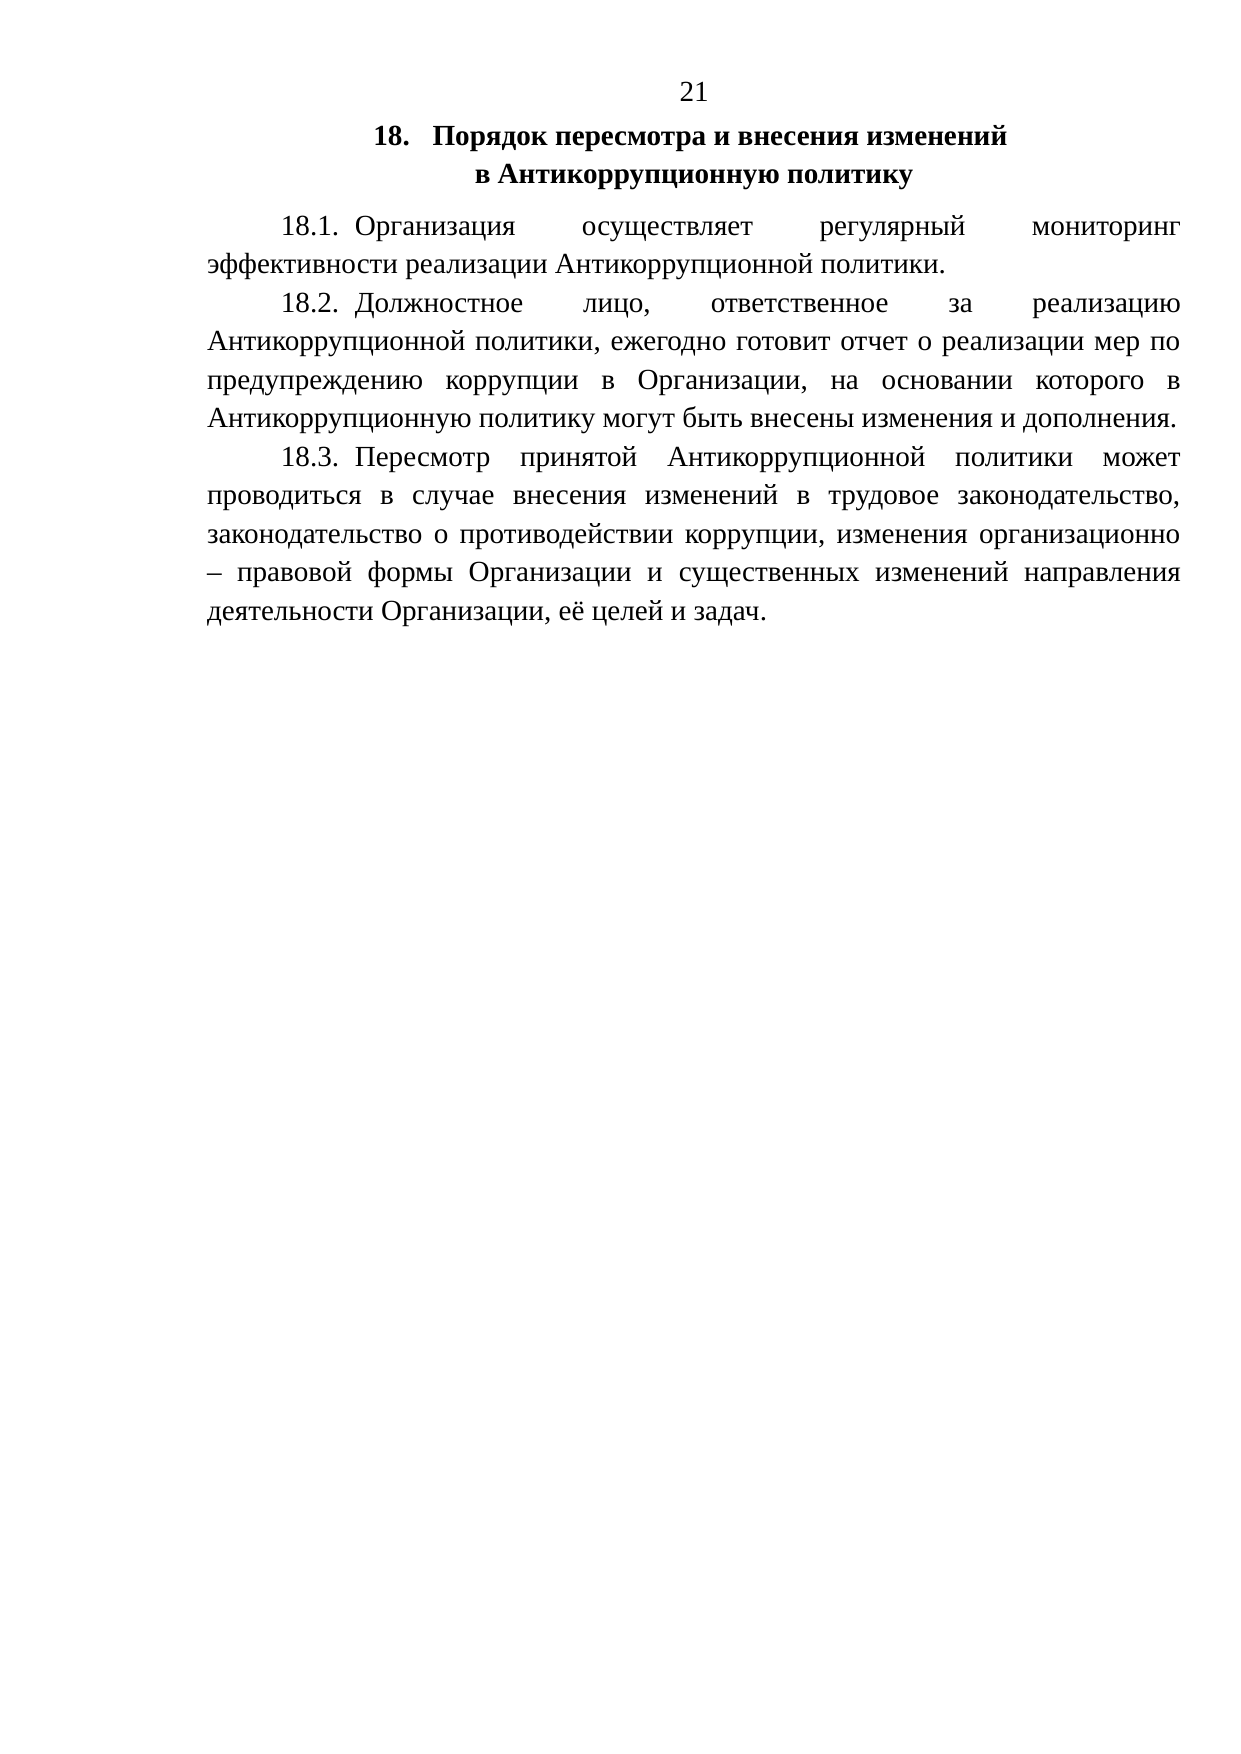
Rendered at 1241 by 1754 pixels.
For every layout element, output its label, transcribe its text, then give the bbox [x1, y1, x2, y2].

list Организация осуществляет регулярный мониторинг эффективности реализации Антикоррупционной политики. [207, 208, 1181, 280]
list Порядок пересмотра и внесения изменений в Антикоррупционную политику [207, 118, 1181, 190]
list Должностное лицо, ответственное за реализацию Антикоррупционной политики, ежегодно готовит отчет о реализации мер по предупреждению коррупции в Организации, на основании которого в Антикоррупционную политику могут быть внесены изменения и дополнения. [207, 285, 1181, 434]
list Пересмотр принятой Антикоррупционной политики может проводиться в случае внесения изменений в трудовое законодательство, законодательство о противодействии коррупции, изменения организационно – правовой формы Организации и существенных изменений направления деятельности Организации, её целей и задач. [207, 439, 1181, 627]
